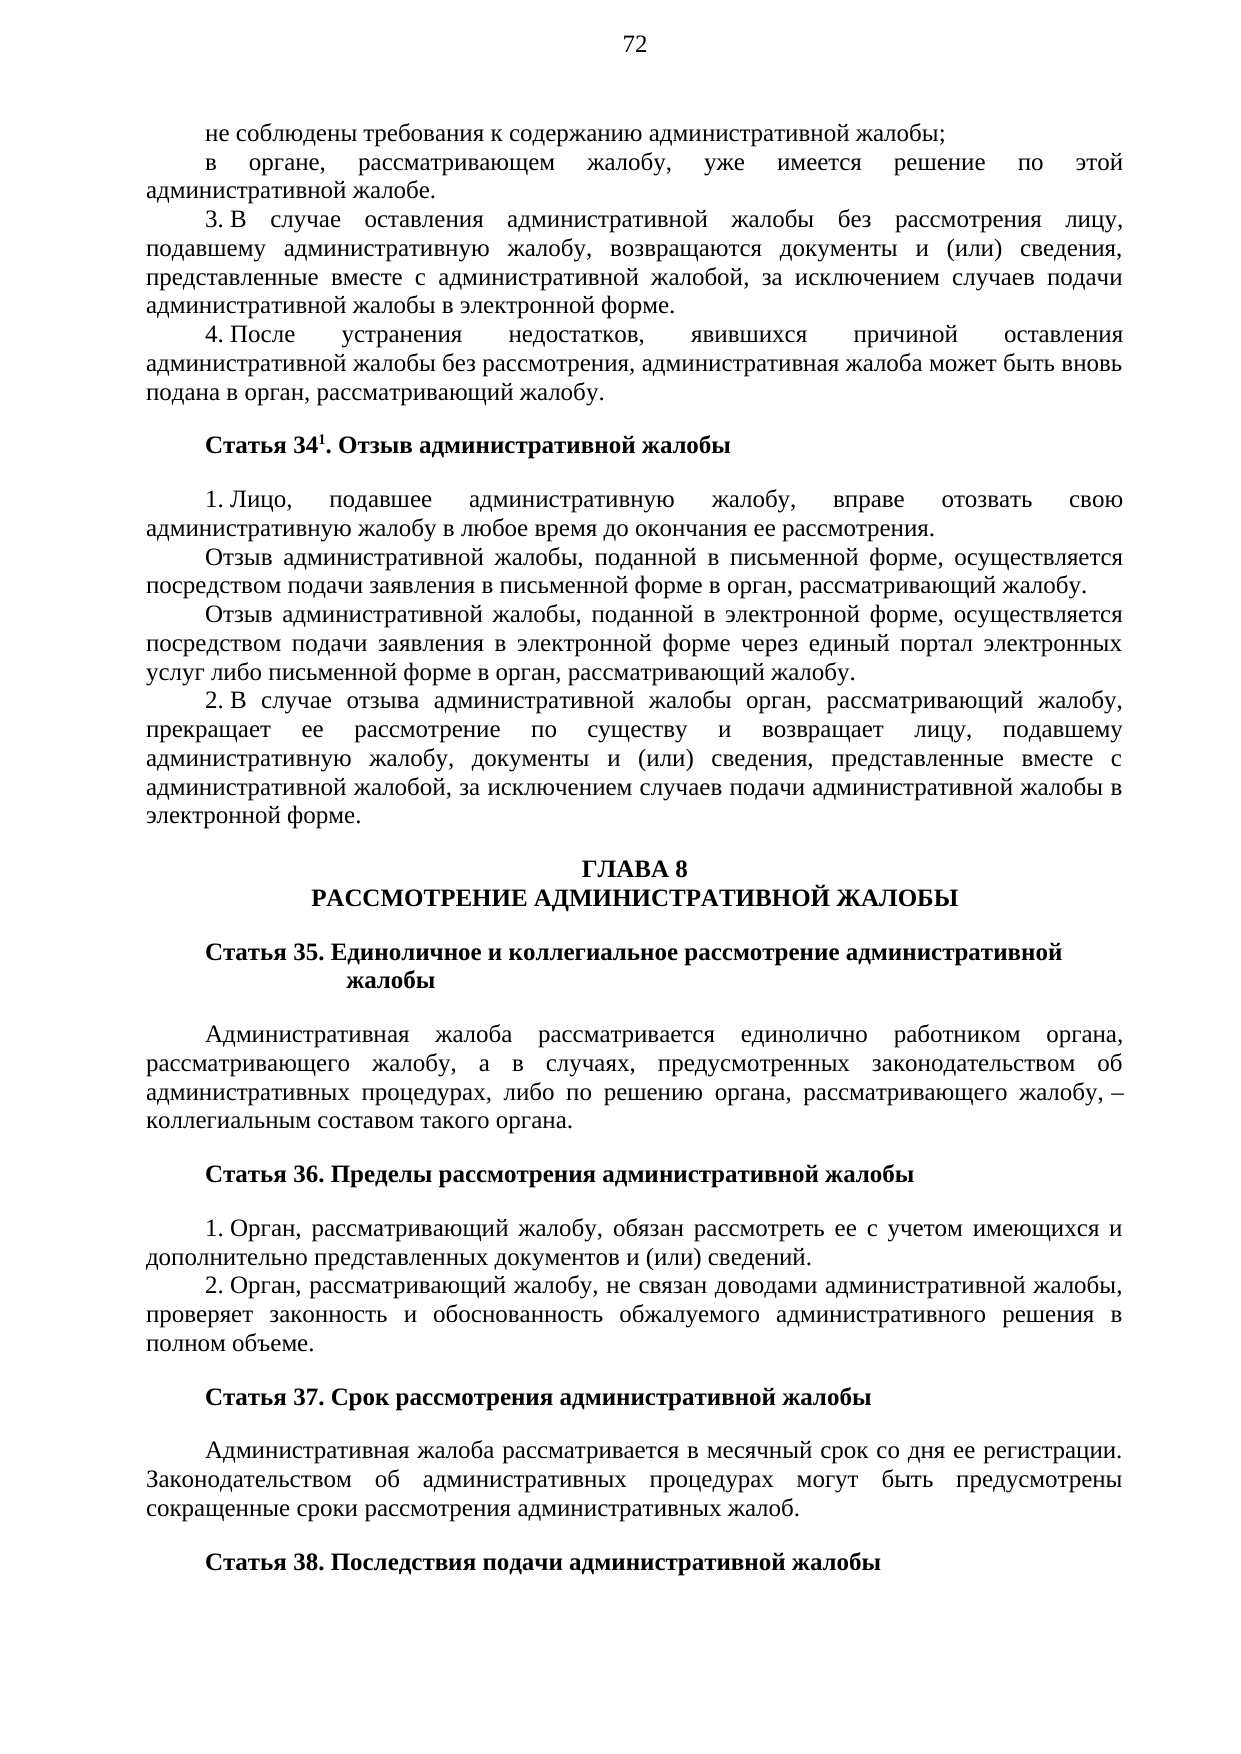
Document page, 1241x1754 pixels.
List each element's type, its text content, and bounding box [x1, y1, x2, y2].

text Статья 37. Срок рассмотрения административной жалобы [205, 1382, 1123, 1411]
text Отзыв административной жалобы, поданной в электронной форме, осуществляется посредством подачи заявления в электронной форме через единый портал электронных услуг либо письменной форме в орган, рассматривающий жалобу. [146, 599, 1123, 686]
text Отзыв административной жалобы, поданной в письменной форме, осуществляется посредством подачи заявления в письменной форме в орган, рассматривающий жалобу. [146, 542, 1123, 599]
text 1. Орган, рассматривающий жалобу, обязан рассмотреть ее с учетом имеющихся и дополнительно представленных документов и (или) сведений. [146, 1213, 1123, 1271]
text Административная жалоба рассматривается в месячный срок со дня ее регистрации. Законодательством об административных процедурах могут быть предусмотрены сокращенные сроки рассмотрения административных жалоб. [146, 1436, 1123, 1522]
text не соблюдены требования к содержанию административной жалобы; [146, 118, 1123, 147]
text ГЛАВА 8 РАССМОТРЕНИЕ АДМИНИСТРАТИВНОЙ ЖАЛОБЫ [146, 854, 1123, 912]
text 4. После устранения недостатков, явившихся причиной оставления административной жалобы без рассмотрения, административная жалоба может быть вновь подана в орган, рассматривающий жалобу. [146, 319, 1123, 406]
text 3. В случае оставления административной жалобы без рассмотрения лицу, подавшему административную жалобу, возвращаются документы и (или) сведения, представленные вместе с административной жалобой, за исключением случаев подачи административной жалобы в электронной форме. [146, 204, 1123, 319]
text Статья 36. Пределы рассмотрения административной жалобы [205, 1159, 1123, 1188]
text Статья 341. Отзыв административной жалобы [205, 431, 1123, 459]
text Статья 38. Последствия подачи административной жалобы [205, 1547, 1123, 1576]
text Административная жалоба рассматривается единолично работником органа, рассматривающего жалобу, а в случаях, предусмотренных законодательством об административных процедурах, либо по решению органа, рассматривающего жалобу, – коллегиальным составом такого органа. [146, 1019, 1123, 1134]
text 2. В случае отзыва административной жалобы орган, рассматривающий жалобу, прекращает ее рассмотрение по существу и возвращает лицу, подавшему административную жалобу, документы и (или) сведения, представленные вместе с административной жалобой, за исключением случаев подачи административной жалобы в электронной форме. [146, 686, 1123, 829]
text 1. Лицо, подавшее административную жалобу, вправе отозвать свою административную жалобу в любое время до окончания ее рассмотрения. [146, 484, 1123, 542]
text 2. Орган, рассматривающий жалобу, не связан доводами административной жалобы, проверяет законность и обоснованность обжалуемого административного решения в полном объеме. [146, 1271, 1123, 1357]
text Статья 35. Единоличное и коллегиальное рассмотрение административной жалобы [205, 937, 1123, 994]
text в органе, рассматривающем жалобу, уже имеется решение по этой административной жалобе. [146, 147, 1123, 204]
